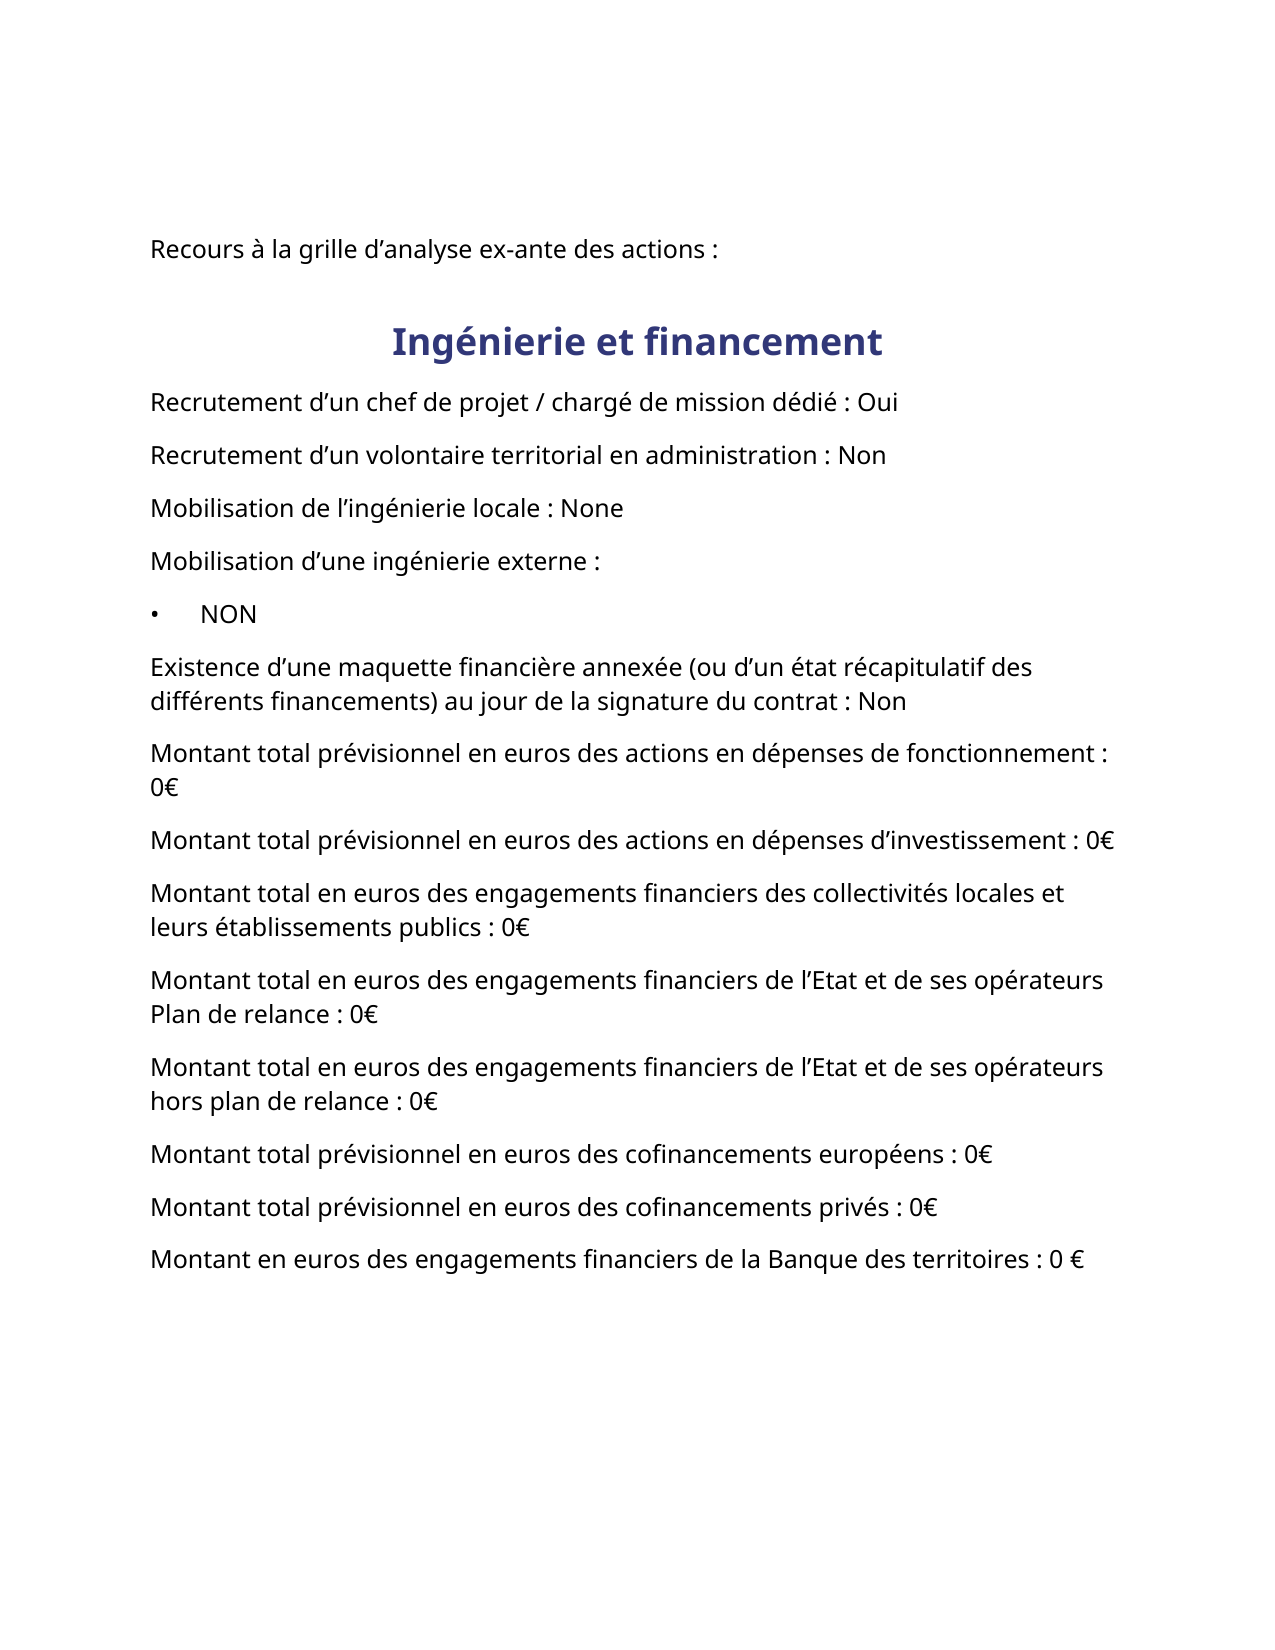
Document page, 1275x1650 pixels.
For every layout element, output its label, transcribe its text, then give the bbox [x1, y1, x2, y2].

text Montant total prévisionnel en euros des cofinancements privés : 0€ [150, 1189, 1125, 1223]
text Montant total prévisionnel en euros des cofinancements européens : 0€ [150, 1136, 1125, 1170]
text Existence d’une maquette financière annexée (ou d’un état récapitulatif des différents financements) au jour de la signature du contrat : Non [150, 649, 1125, 717]
text Montant en euros des engagements financiers de la Banque des territoires : 0 € [150, 1242, 1125, 1276]
list NON [150, 596, 1125, 630]
text Montant total prévisionnel en euros des actions en dépenses de fonctionnement : 0€ [150, 736, 1125, 804]
text Mobilisation d’une ingénierie externe : [150, 543, 1125, 578]
text Recours à la grille d’analyse ex-ante des actions : [150, 231, 1125, 265]
text Mobilisation de l’ingénierie locale : None [150, 491, 1125, 525]
text Montant total en euros des engagements financiers de l’Etat et de ses opérateurs hors plan de relance : 0€ [150, 1049, 1125, 1118]
subtitle Ingénierie et financement [150, 315, 1125, 366]
text Montant total en euros des engagements financiers de l’Etat et de ses opérateurs Plan de relance : 0€ [150, 963, 1125, 1031]
text Recrutement d’un volontaire territorial en administration : Non [150, 438, 1125, 472]
text Montant total prévisionnel en euros des actions en dépenses d’investissement : 0€ [150, 823, 1125, 857]
text Recrutement d’un chef de projet / chargé de mission dédié : Oui [150, 385, 1125, 419]
text Montant total en euros des engagements financiers des collectivités locales et leurs établissements publics : 0€ [150, 876, 1125, 944]
